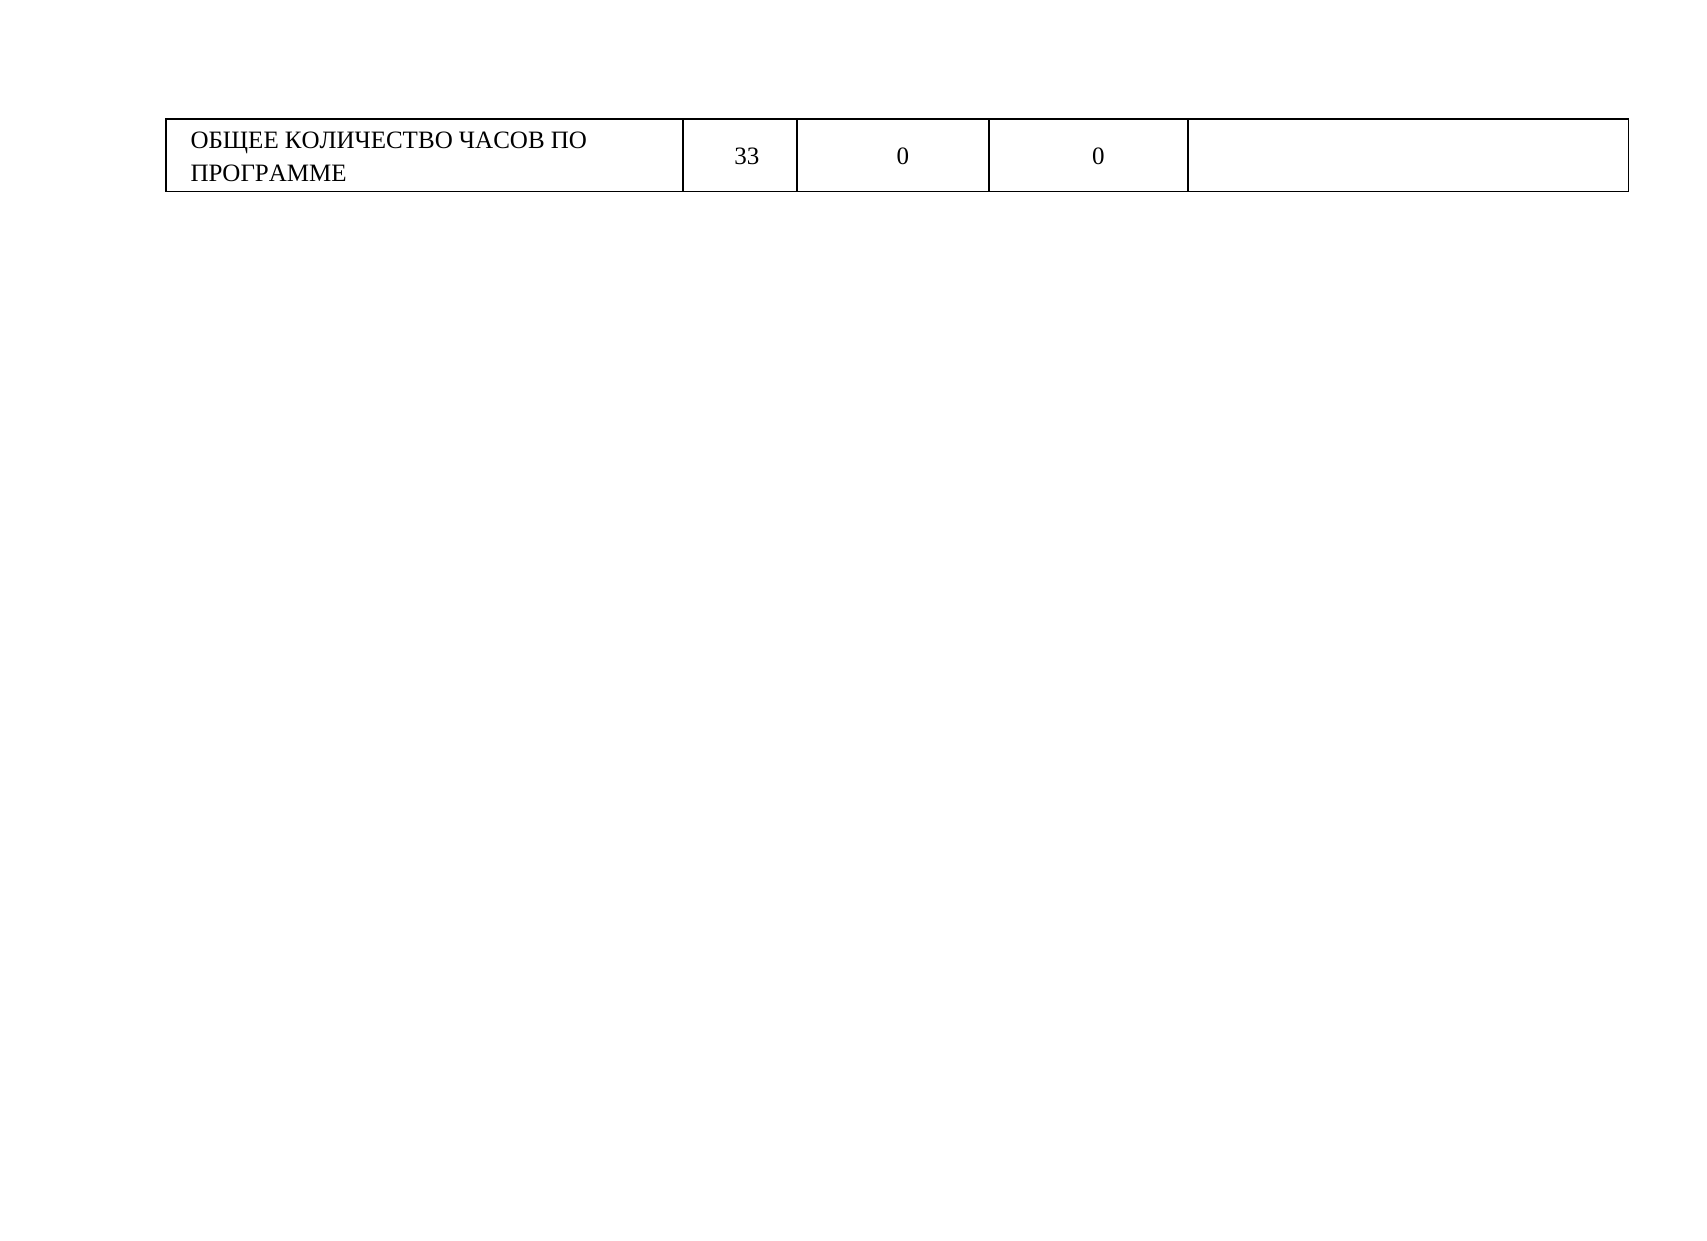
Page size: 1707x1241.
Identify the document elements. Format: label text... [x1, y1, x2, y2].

table_cell [1189, 120, 1628, 191]
table_cell 33 [684, 120, 796, 191]
table_cell 0 [798, 120, 988, 191]
table_cell ОБЩЕЕ КОЛИЧЕСТВО ЧАСОВ ПО ПРОГРАММЕ [167, 120, 682, 191]
table_cell 0 [990, 120, 1187, 191]
